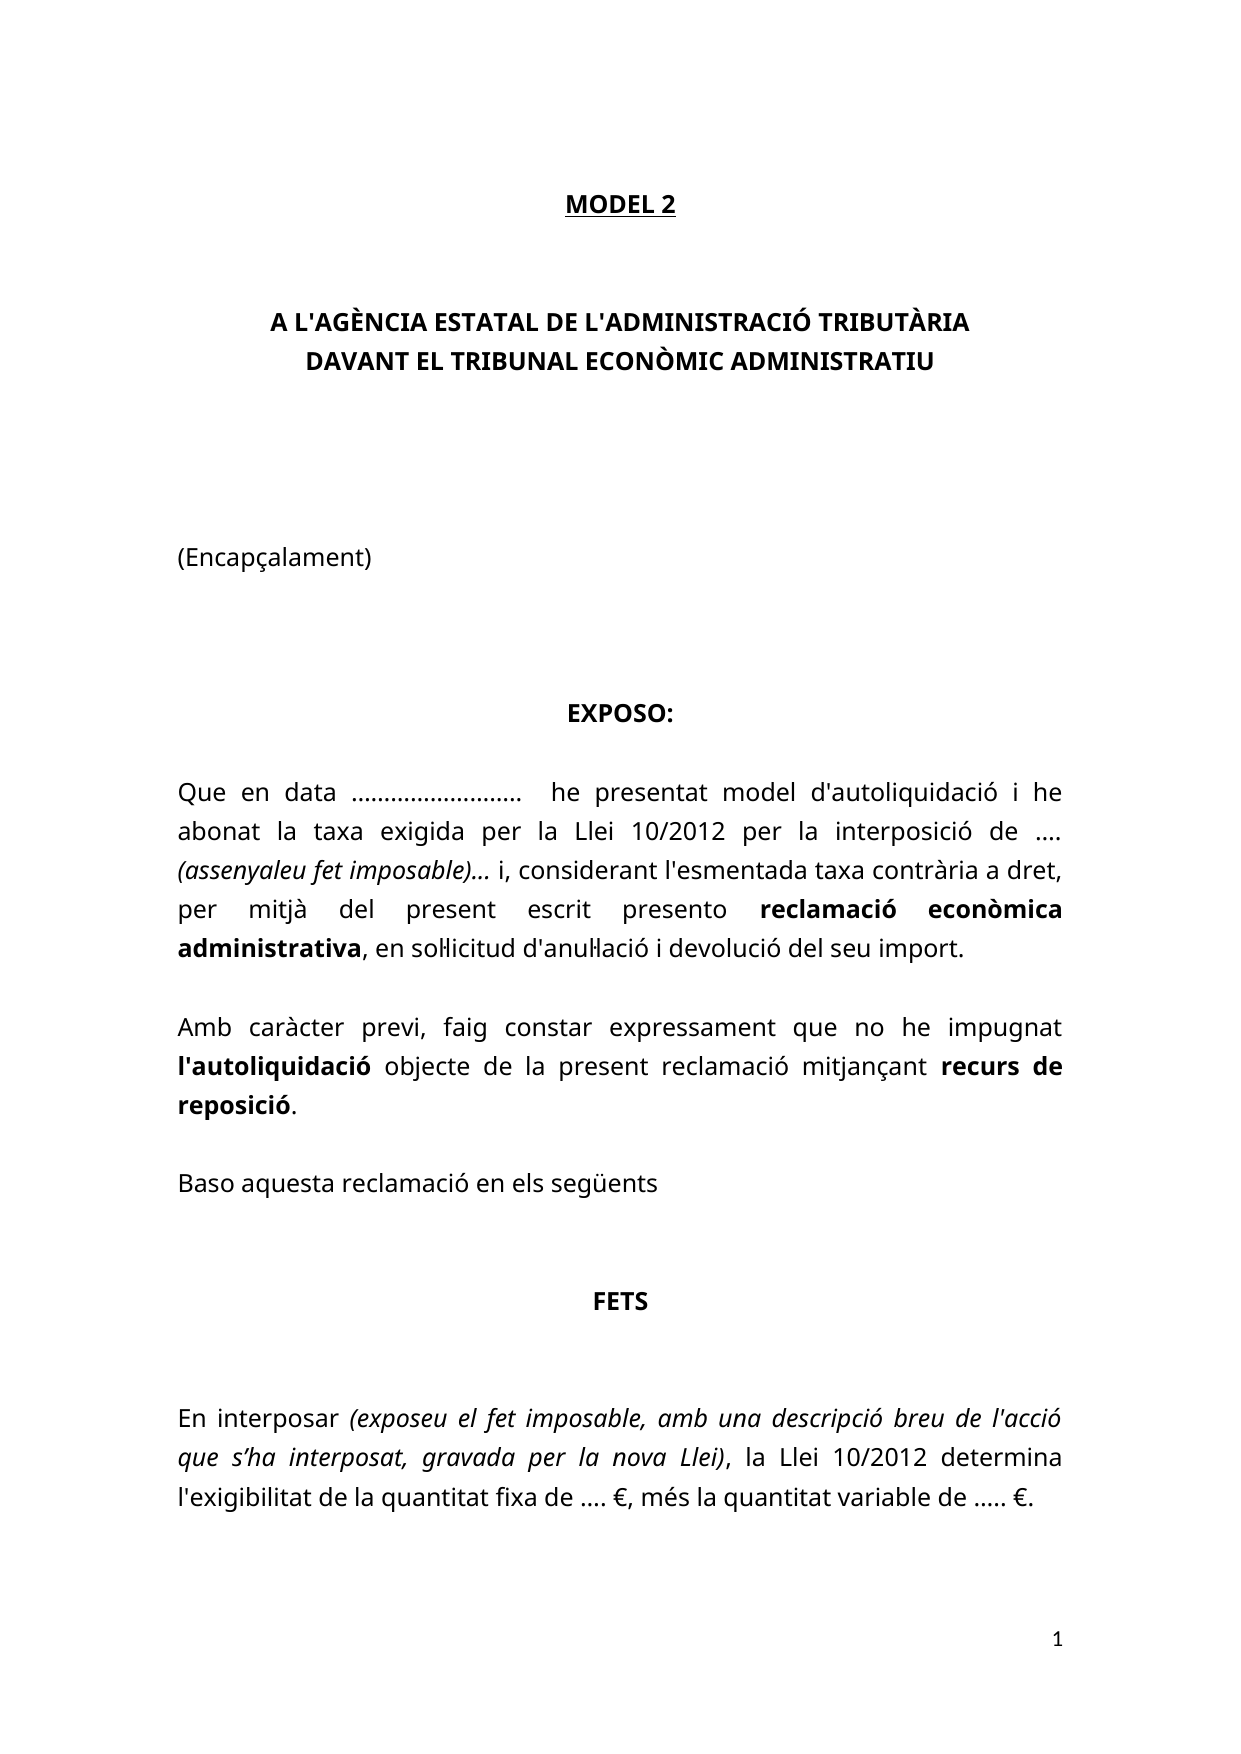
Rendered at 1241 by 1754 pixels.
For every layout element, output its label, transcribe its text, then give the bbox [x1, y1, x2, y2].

text (Encapçalament) [177, 539, 1063, 573]
text Baso aquesta reclamació en els següents [177, 1166, 1063, 1200]
text Que en data …………………….. he presentat model d'autoliquidació i he abonat la taxa exigida per la Llei 10/2012 per la interposició de …. (assenyaleu fet imposable)... i, considerant l'esmentada taxa contrària a dret, per mitjà del present escrit presento reclamació econòmica administrativa, en sol·licitud d'anul·lació i devolució del seu import. [177, 774, 1063, 965]
text Amb caràcter previ, faig constar expressament que no he impugnat l'autoliquidació objecte de la present reclamació mitjançant recurs de reposició. [177, 1009, 1063, 1122]
text MODEL 2 [177, 187, 1063, 221]
text EXPOSO: [177, 696, 1063, 730]
text A L'AGÈNCIA ESTATAL DE L'ADMINISTRACIÓ TRIBUTÀRIA [177, 304, 1063, 338]
text En interposar (exposeu el fet imposable, amb una descripció breu de l'acció que s’ha interposat, gravada per la nova Llei), la Llei 10/2012 determina l'exigibilitat de la quantitat fixa de …. €, més la quantitat variable de ….. €. [177, 1401, 1063, 1513]
text DAVANT EL TRIBUNAL ECONÒMIC ADMINISTRATIU [177, 343, 1063, 377]
text FETS [177, 1283, 1063, 1317]
